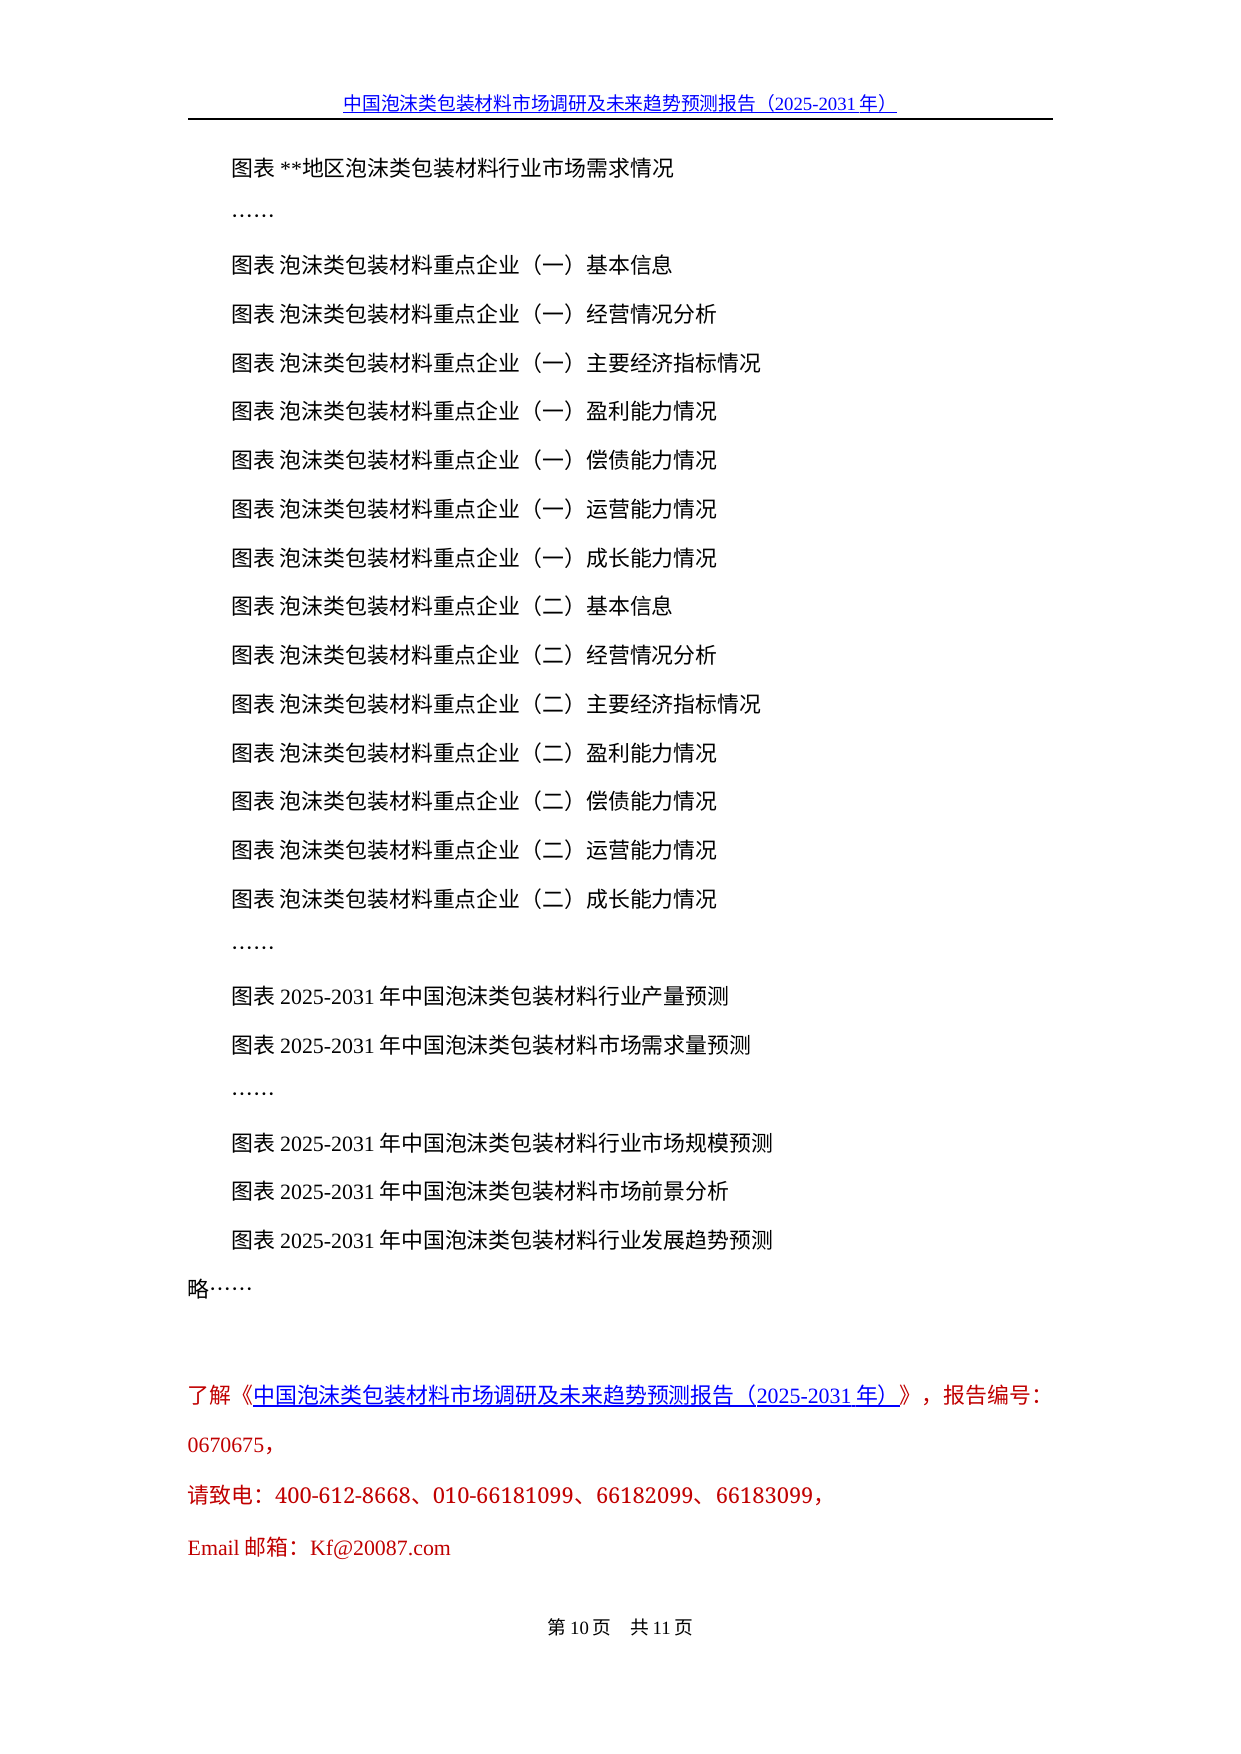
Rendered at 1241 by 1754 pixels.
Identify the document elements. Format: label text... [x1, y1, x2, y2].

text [187, 150, 1053, 1304]
text 了解《中国泡沫类包装材料市场调研及未来趋势预测报告（2025-2031年）》，报告编号：0670675， [187, 1378, 1053, 1459]
text 请致电：400-612-8668、010-66181099、66182099、66183099， [187, 1478, 1053, 1511]
text Email邮箱：Kf@20087.com [187, 1530, 1053, 1562]
